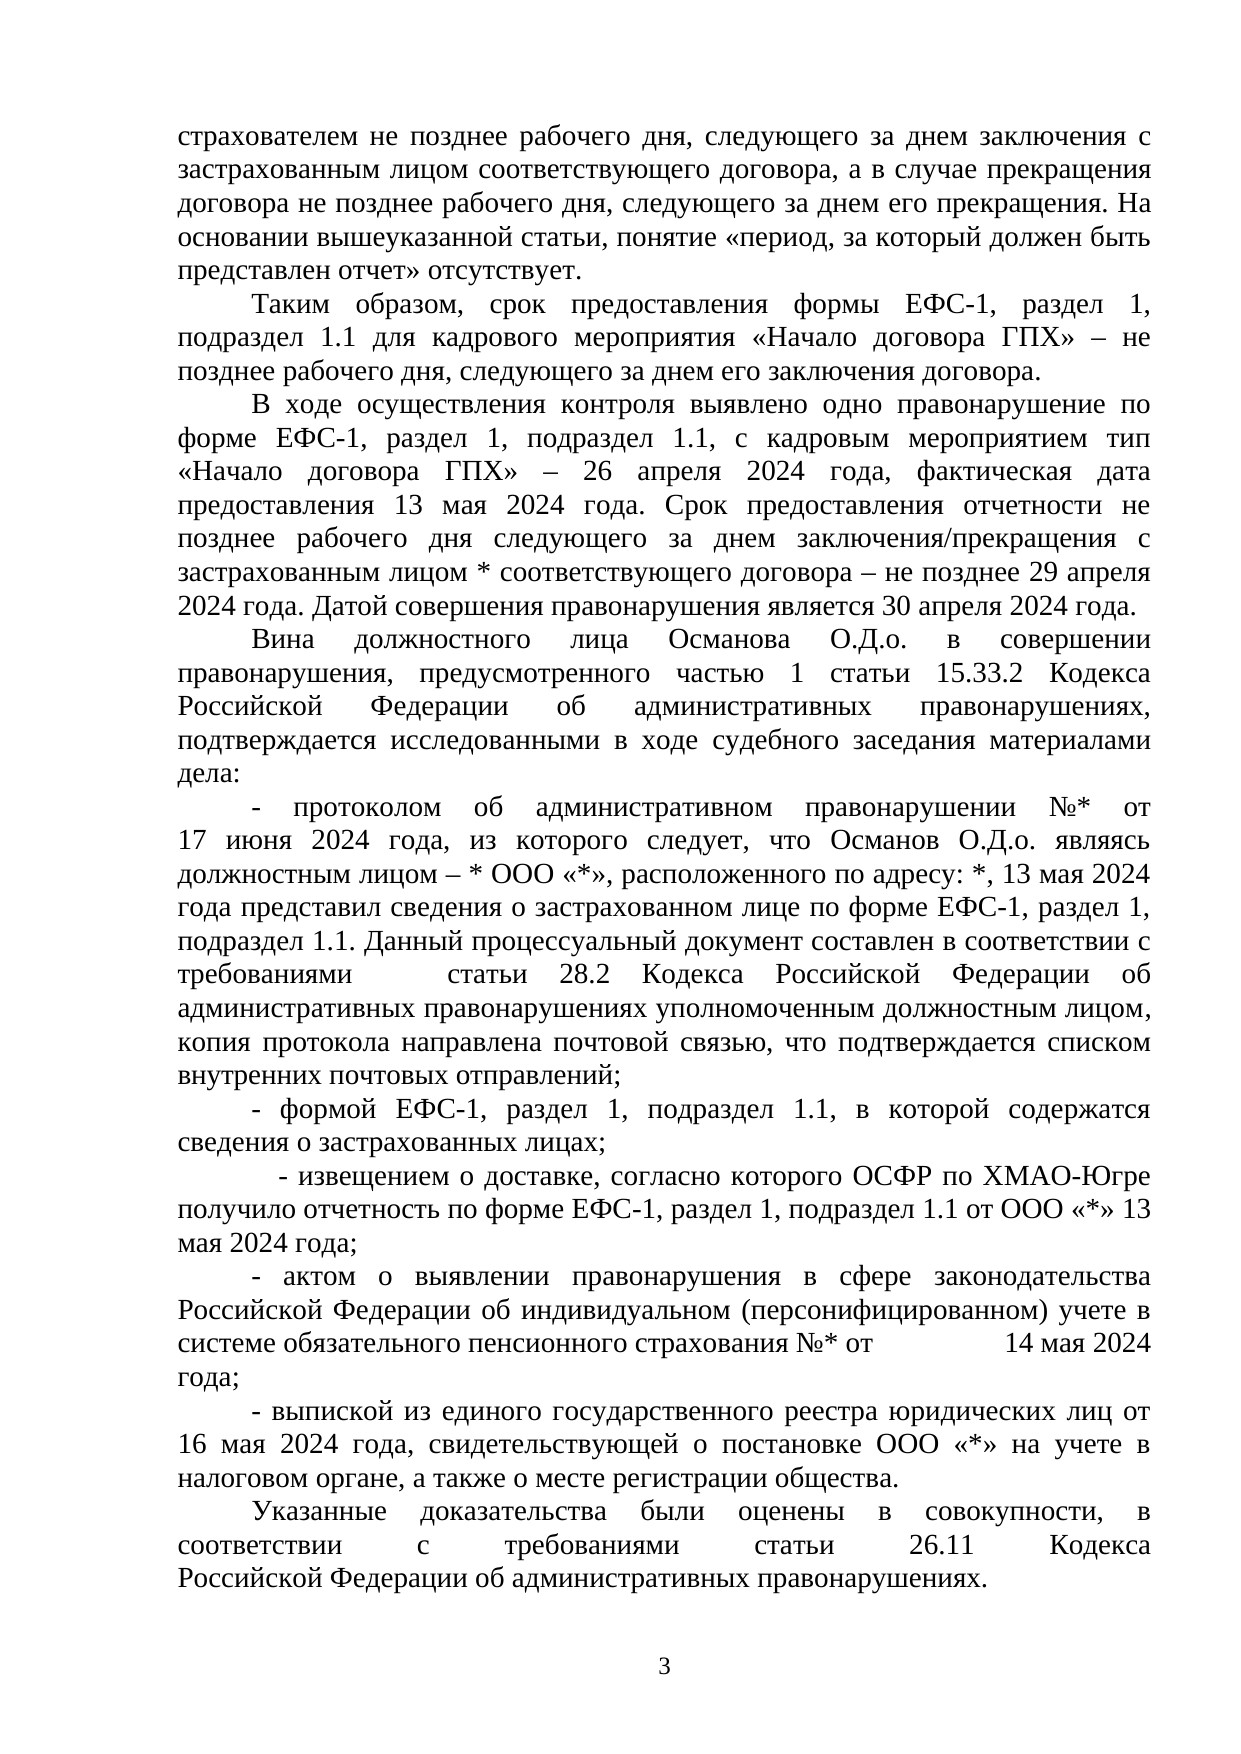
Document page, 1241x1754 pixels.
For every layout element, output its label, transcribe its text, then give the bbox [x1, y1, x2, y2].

text - выпиской из единого государственного реестра юридических лиц от 16 мая 2024 года, свидетельствующей о постановке ООО «*» на учете в налоговом органе, а также о месте регистрации общества. [177, 1393, 1152, 1493]
text - формой ЕФС-1, раздел 1, подраздел 1.1, в которой содержатся сведения о застрахованных лицах; [177, 1091, 1152, 1158]
text Вина должностного лица Османова О.Д.о. в совершении правонарушения, предусмотренного частью 1 статьи 15.33.2 Кодекса Российской Федерации об административных правонарушениях, подтверждается исследованными в ходе судебного заседания материалами дела: [177, 621, 1152, 789]
text - извещением о доставке, согласно которого ОСФР по ХМАО-Югре получило отчетность по форме ЕФС-1, раздел 1, подраздел 1.1 от ООО «*» 13 мая 2024 года; [177, 1158, 1152, 1258]
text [177, 118, 1152, 286]
text - протоколом об административном правонарушении №* от 17 июня 2024 года, из которого следует, что Османов О.Д.о. являясь должностным лицом – * ООО «*», расположенного по адресу: *, 13 мая 2024 года представил сведения о застрахованном лице по форме ЕФС-1, раздел 1, подраздел 1.1. Данный процессуальный документ составлен в соответствии с требованиями статьи 28.2 Кодекса Российской Федерации об административных правонарушениях уполномоченным должностным лицом, копия протокола направлена почтовой связью, что подтверждается списком внутренних почтовых отправлений; [177, 789, 1152, 1091]
text В ходе осуществления контроля выявлено одно правонарушение по форме ЕФС-1, раздел 1, подраздел 1.1, с кадровым мероприятием тип «Начало договора ГПХ» – 26 апреля 2024 года, фактическая дата предоставления 13 мая 2024 года. Срок предоставления отчетности не позднее рабочего дня следующего за днем заключения/прекращения с застрахованным лицом * соответствующего договора – не позднее 29 апреля 2024 года. Датой совершения правонарушения является 30 апреля 2024 года. [177, 386, 1152, 621]
text - актом о выявлении правонарушения в сфере законодательства Российской Федерации об индивидуальном (персонифицированном) учете в системе обязательного пенсионного страхования №* от 14 мая 2024 года; [177, 1258, 1152, 1393]
text Таким образом, срок предоставления формы ЕФС-1, раздел 1, подраздел 1.1 для кадрового мероприятия «Начало договора ГПХ» – не позднее рабочего дня, следующего за днем его заключения договора. [177, 286, 1152, 386]
text Указанные доказательства были оценены в совокупности, в соответствии с требованиями статьи 26.11 Кодекса Российской Федерации об административных правонарушениях. [177, 1493, 1152, 1594]
